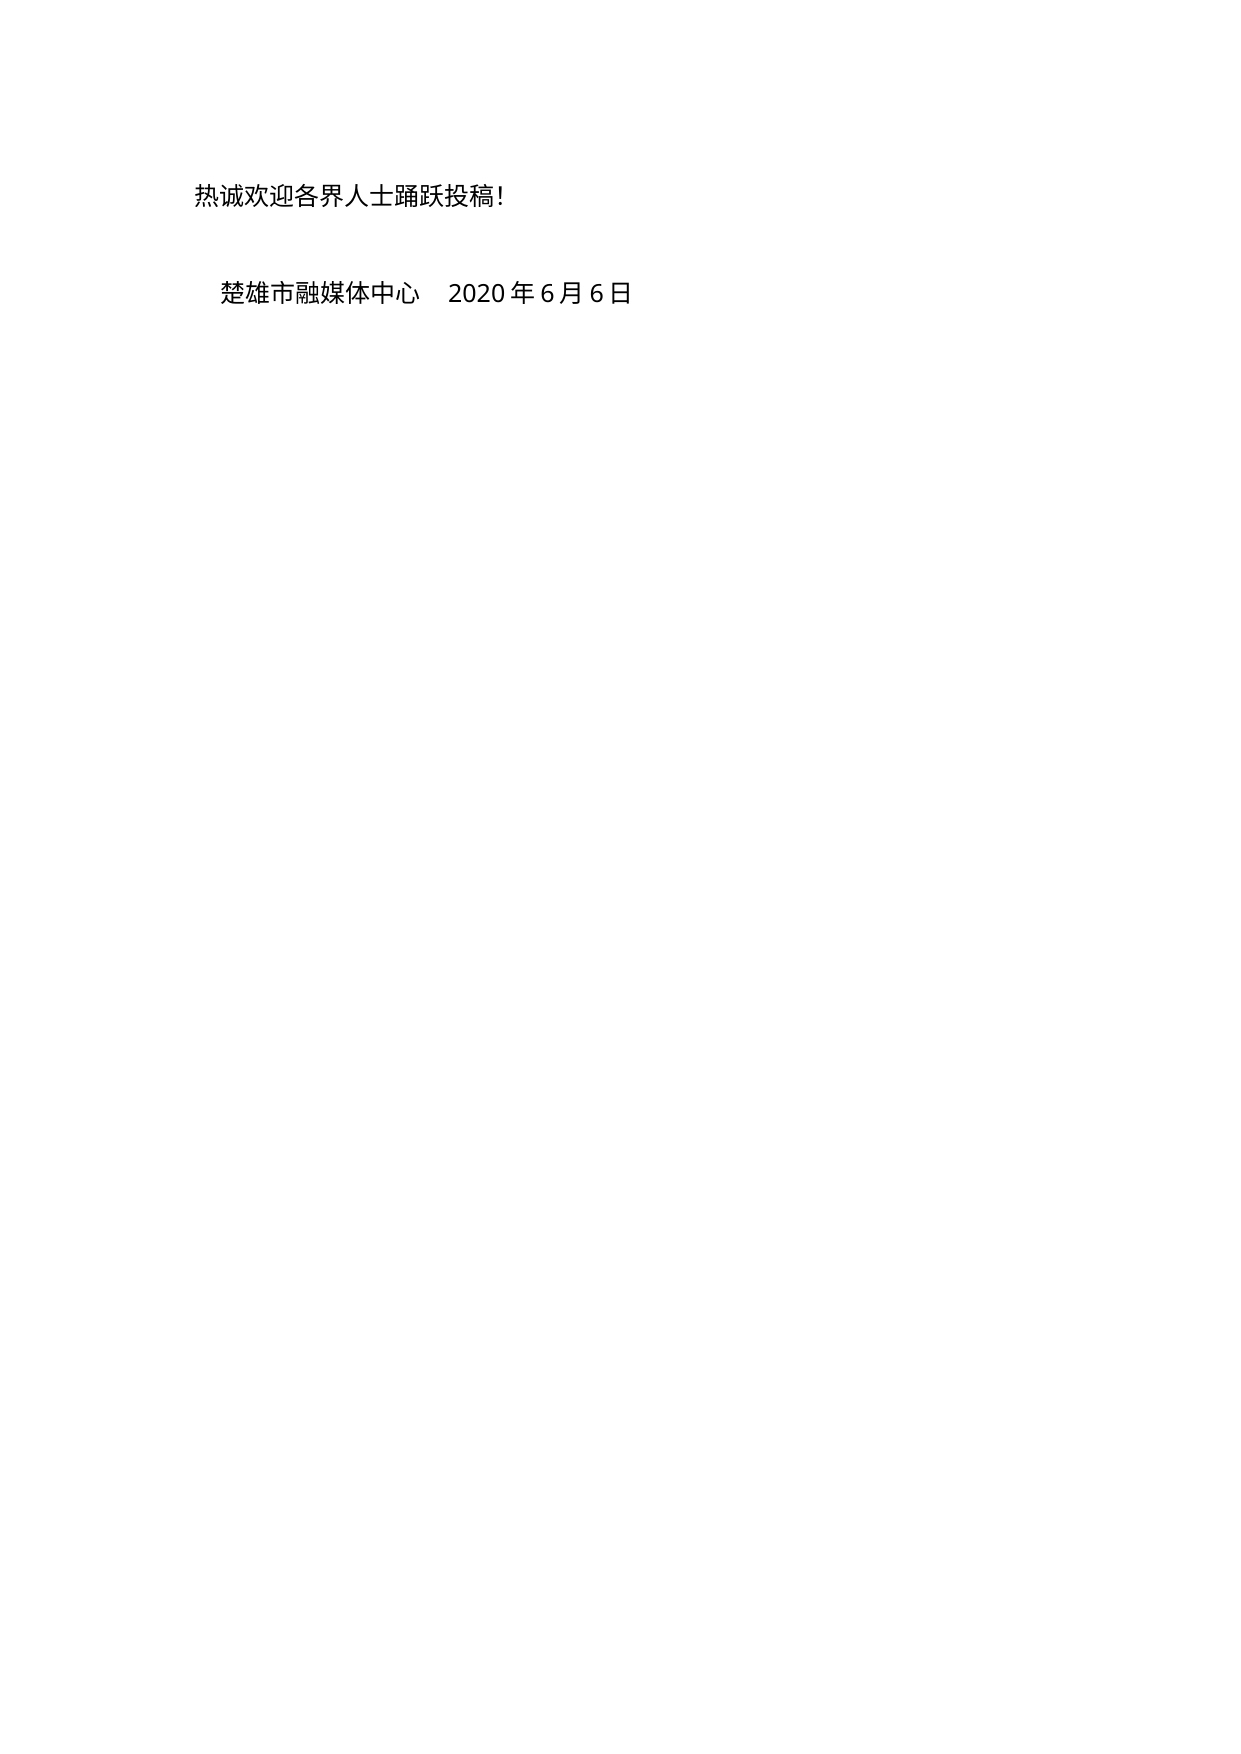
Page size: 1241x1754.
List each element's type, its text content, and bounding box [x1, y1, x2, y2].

text 楚雄市融媒体中心 2020年6月6日 [187, 259, 1053, 324]
text 热诚欢迎各界人士踊跃投稿！ [187, 162, 1053, 227]
